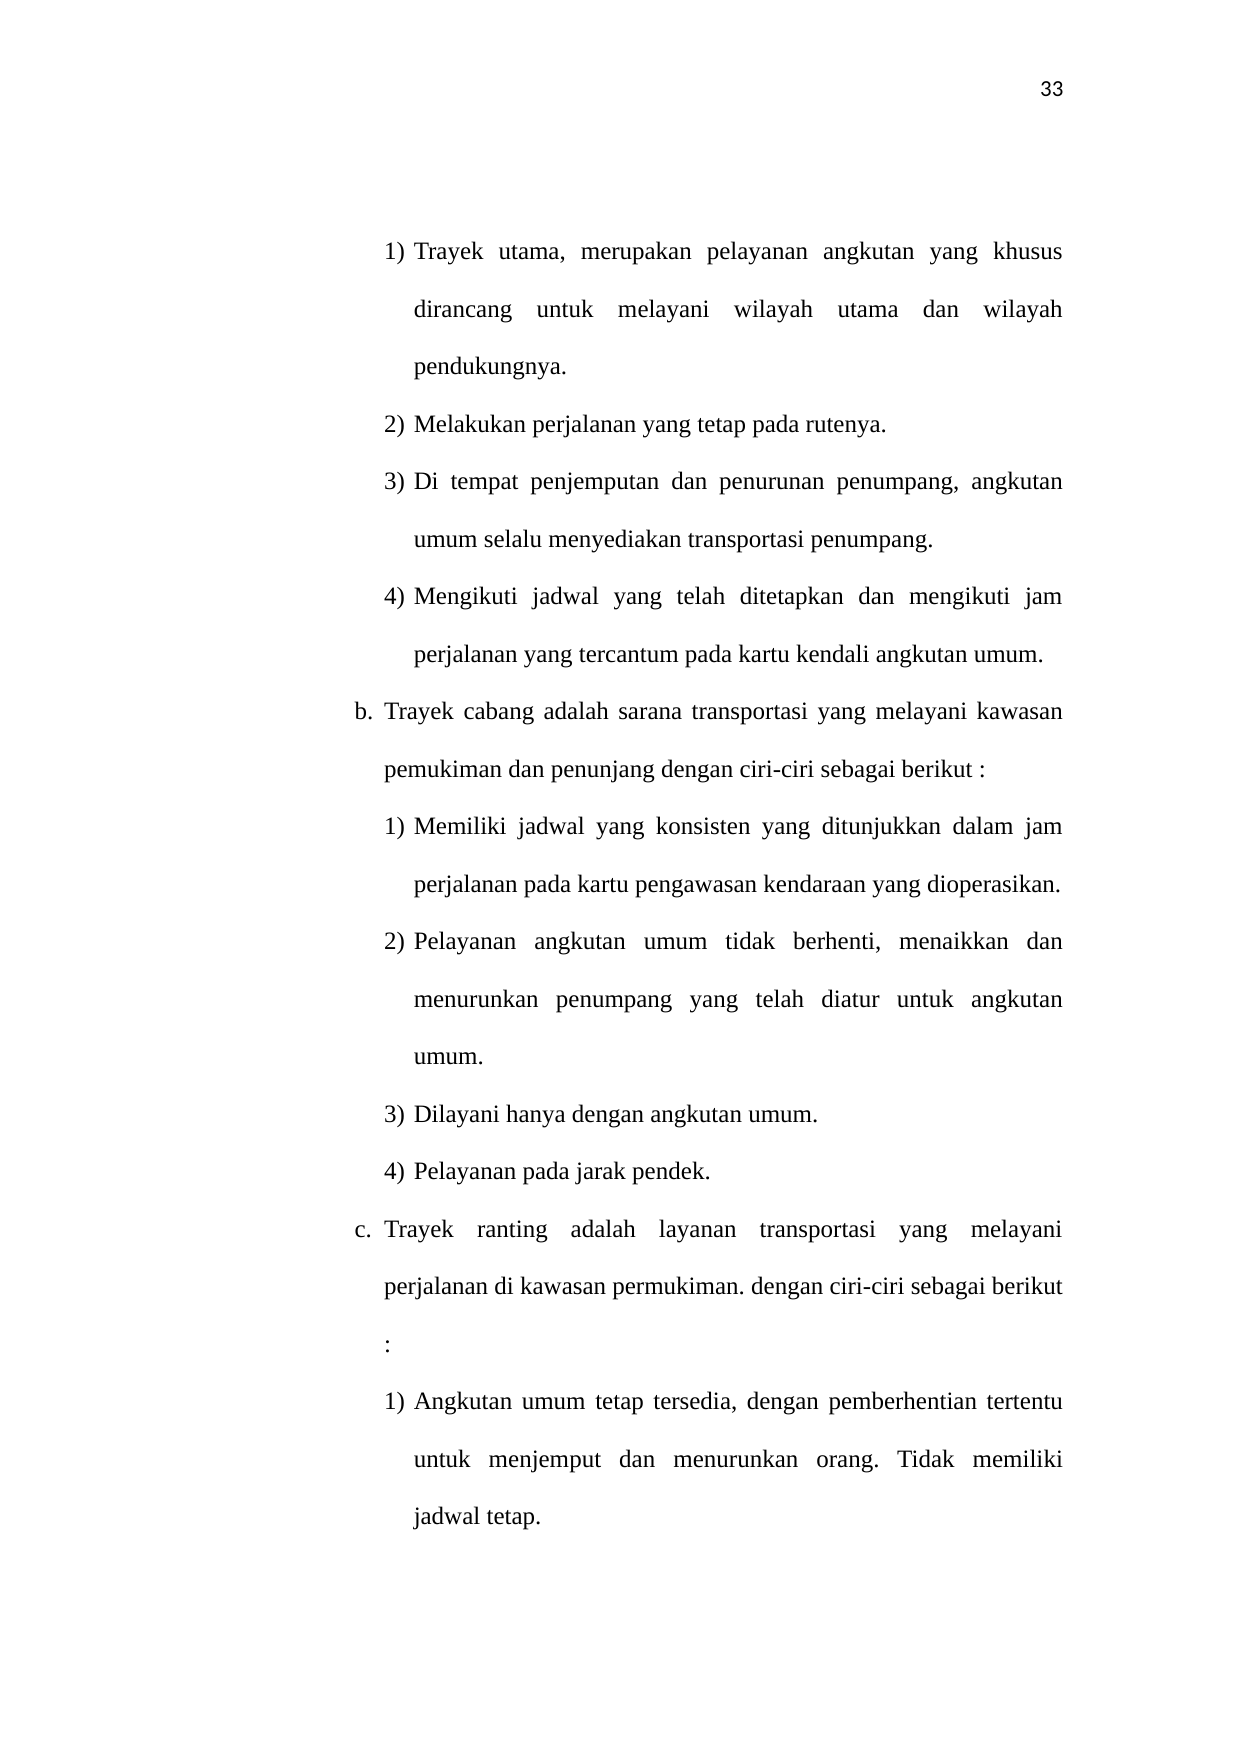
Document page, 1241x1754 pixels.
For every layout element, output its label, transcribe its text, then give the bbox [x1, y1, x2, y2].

list Trayek cabang adalah sarana transportasi yang melayani kawasan pemukiman dan penunjang dengan ciri-ciri sebagai berikut : [354, 696, 1063, 782]
list Di tempat penjemputan dan penurunan penumpang, angkutan umum selalu menyediakan transportasi penumpang. [384, 466, 1063, 552]
list Memiliki jadwal yang konsisten yang ditunjukkan dalam jam perjalanan pada kartu pengawasan kendaraan yang dioperasikan. [384, 811, 1063, 897]
list Angkutan umum tetap tersedia, dengan pemberhentian tertentu untuk menjemput dan menurunkan orang. Tidak memiliki jadwal tetap. [384, 1386, 1063, 1530]
list Pelayanan pada jarak pendek. [384, 1156, 1063, 1185]
list Trayek ranting adalah layanan transportasi yang melayani perjalanan di kawasan permukiman. dengan ciri-ciri sebagai berikut : [354, 1214, 1063, 1357]
list Dilayani hanya dengan angkutan umum. [384, 1099, 1063, 1127]
list Melakukan perjalanan yang tetap pada rutenya. [384, 409, 1063, 437]
list Trayek utama, merupakan pelayanan angkutan yang khusus dirancang untuk melayani wilayah utama dan wilayah pendukungnya. [384, 236, 1063, 380]
list Mengikuti jadwal yang telah ditetapkan dan mengikuti jam perjalanan yang tercantum pada kartu kendali angkutan umum. [384, 581, 1063, 667]
list Pelayanan angkutan umum tidak berhenti, menaikkan dan menurunkan penumpang yang telah diatur untuk angkutan umum. [384, 926, 1063, 1070]
